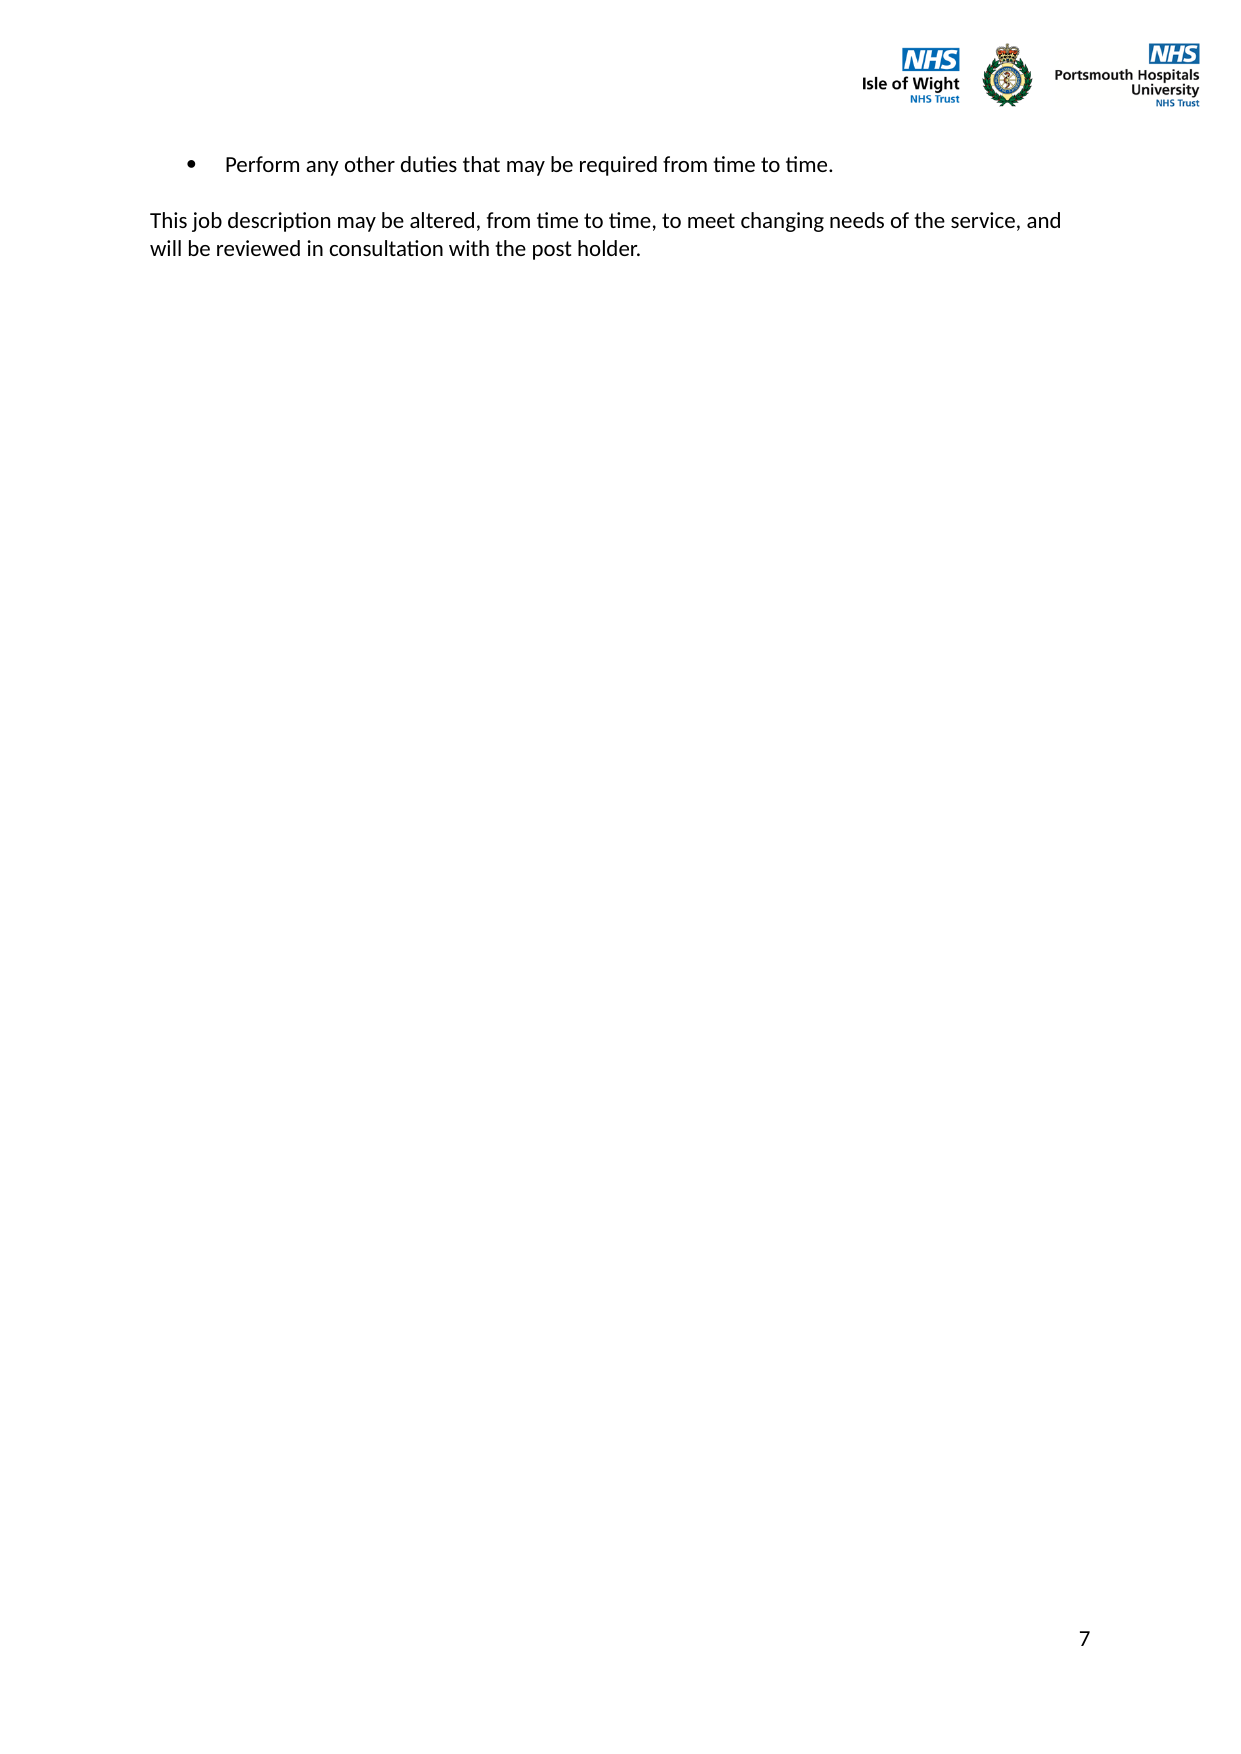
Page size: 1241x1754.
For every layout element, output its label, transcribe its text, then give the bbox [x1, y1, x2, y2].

text This job description may be altered, from time to time, to meet changing needs of the service, and will be reviewed in consultation with the post holder. [150, 206, 1090, 262]
picture [845, 20, 1207, 118]
list Perform any other duties that may be required from time to time. [187, 150, 1090, 178]
